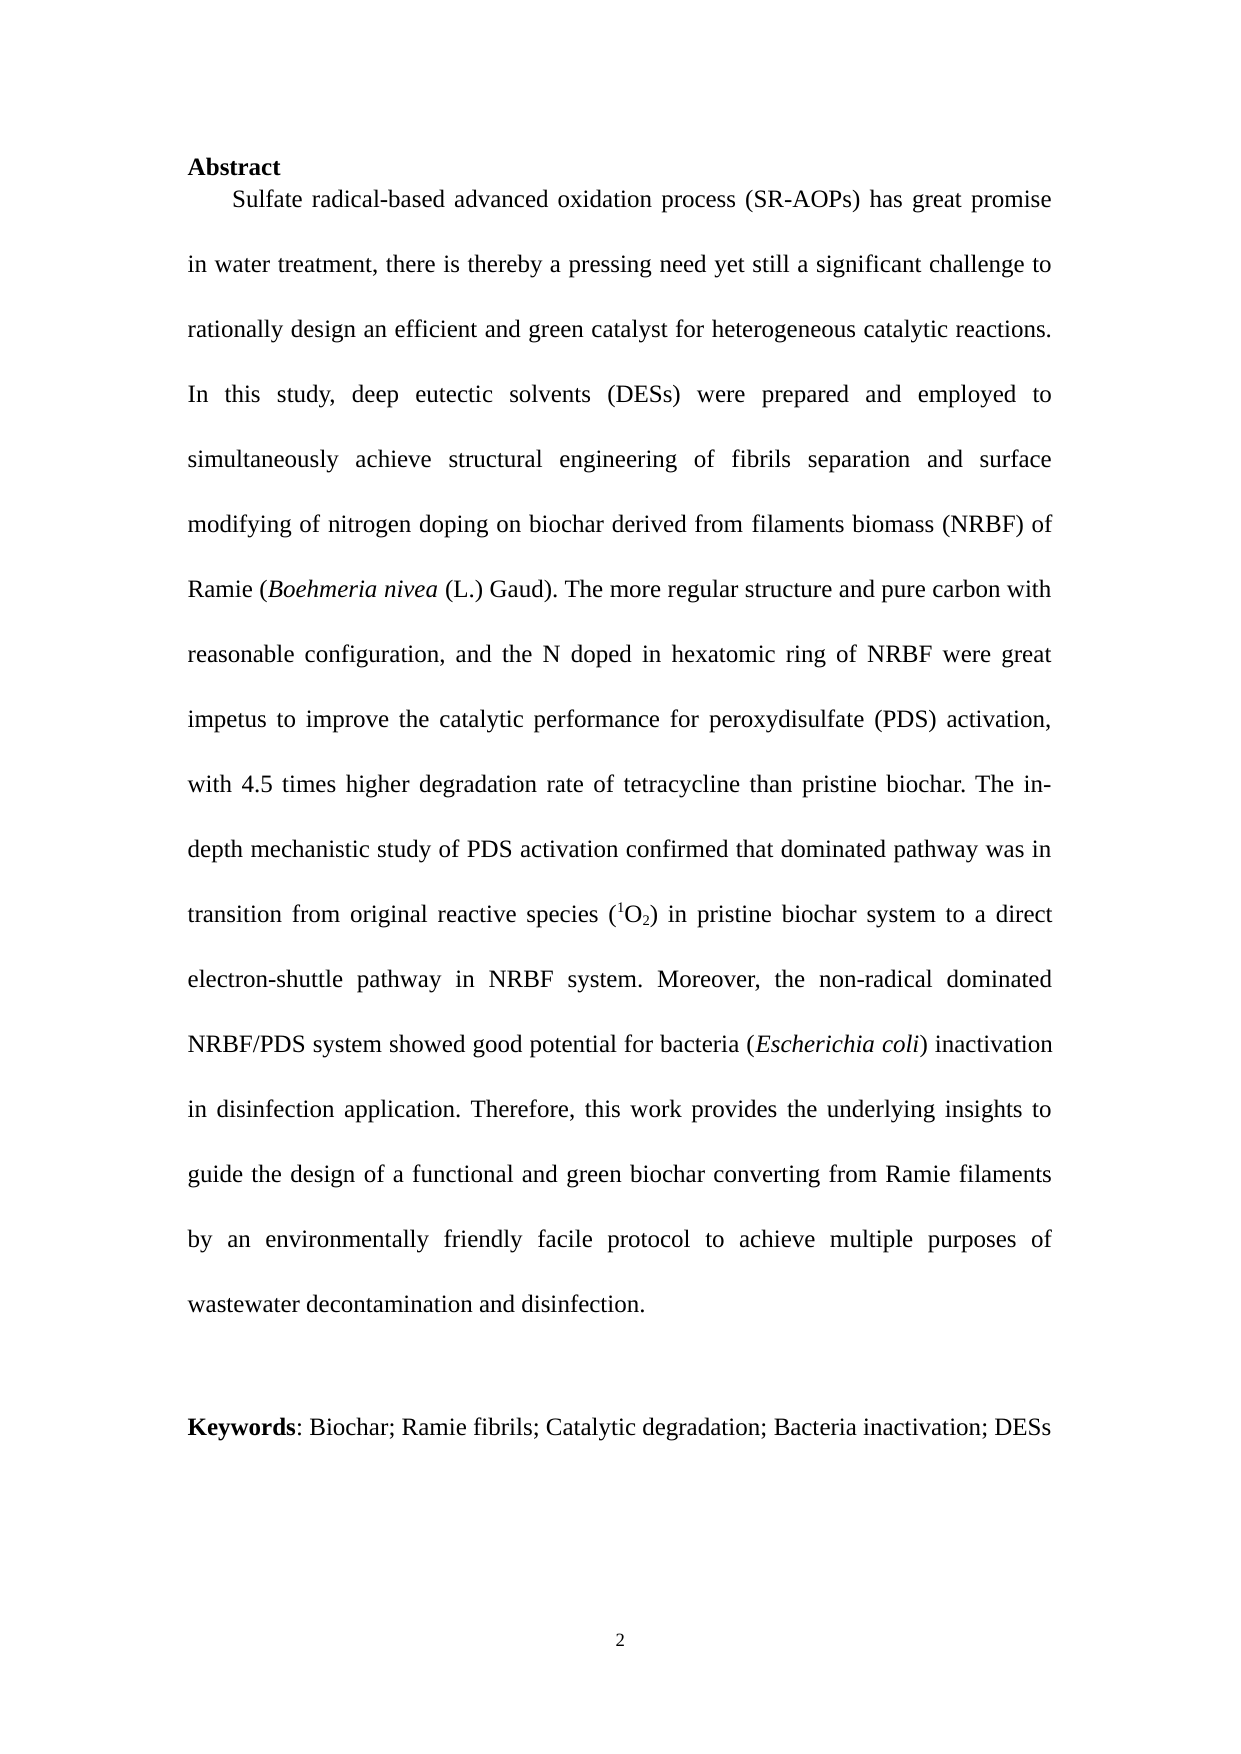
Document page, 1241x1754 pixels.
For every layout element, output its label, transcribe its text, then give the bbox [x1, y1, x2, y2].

text Keywords: Biochar; Ramie fibrils; Catalytic degradation; Bacteria inactivation; DESs [187, 1410, 1053, 1442]
text Abstract [187, 150, 1053, 182]
text Sulfate radical-based advanced oxidation process (SR-AOPs) has great promise in water treatment, there is thereby a pressing need yet still a significant challenge to rationally design an efficient and green catalyst for heterogeneous catalytic reactions. In this study, deep eutectic solvents (DESs) were prepared and employed to simultaneously achieve structural engineering of fibrils separation and surface modifying of nitrogen doping on biochar derived from filaments biomass (NRBF) of Ramie (Boehmeria nivea (L.) Gaud). The more regular structure and pure carbon with reasonable configuration, and the N doped in hexatomic ring of NRBF were great impetus to improve the catalytic performance for peroxydisulfate (PDS) activation, with 4.5 times higher degradation rate of tetracycline than pristine biochar. The in-depth mechanistic study of PDS activation confirmed that dominated pathway was in transition from original reactive species (1O2) in pristine biochar system to a direct electron-shuttle pathway in NRBF system. Moreover, the non-radical dominated NRBF/PDS system showed good potential for bacteria (Escherichia coli) inactivation in disinfection application. Therefore, this work provides the underlying insights to guide the design of a functional and green biochar converting from Ramie filaments by an environmentally friendly facile protocol to achieve multiple purposes of wastewater decontamination and disinfection. [187, 182, 1053, 1320]
